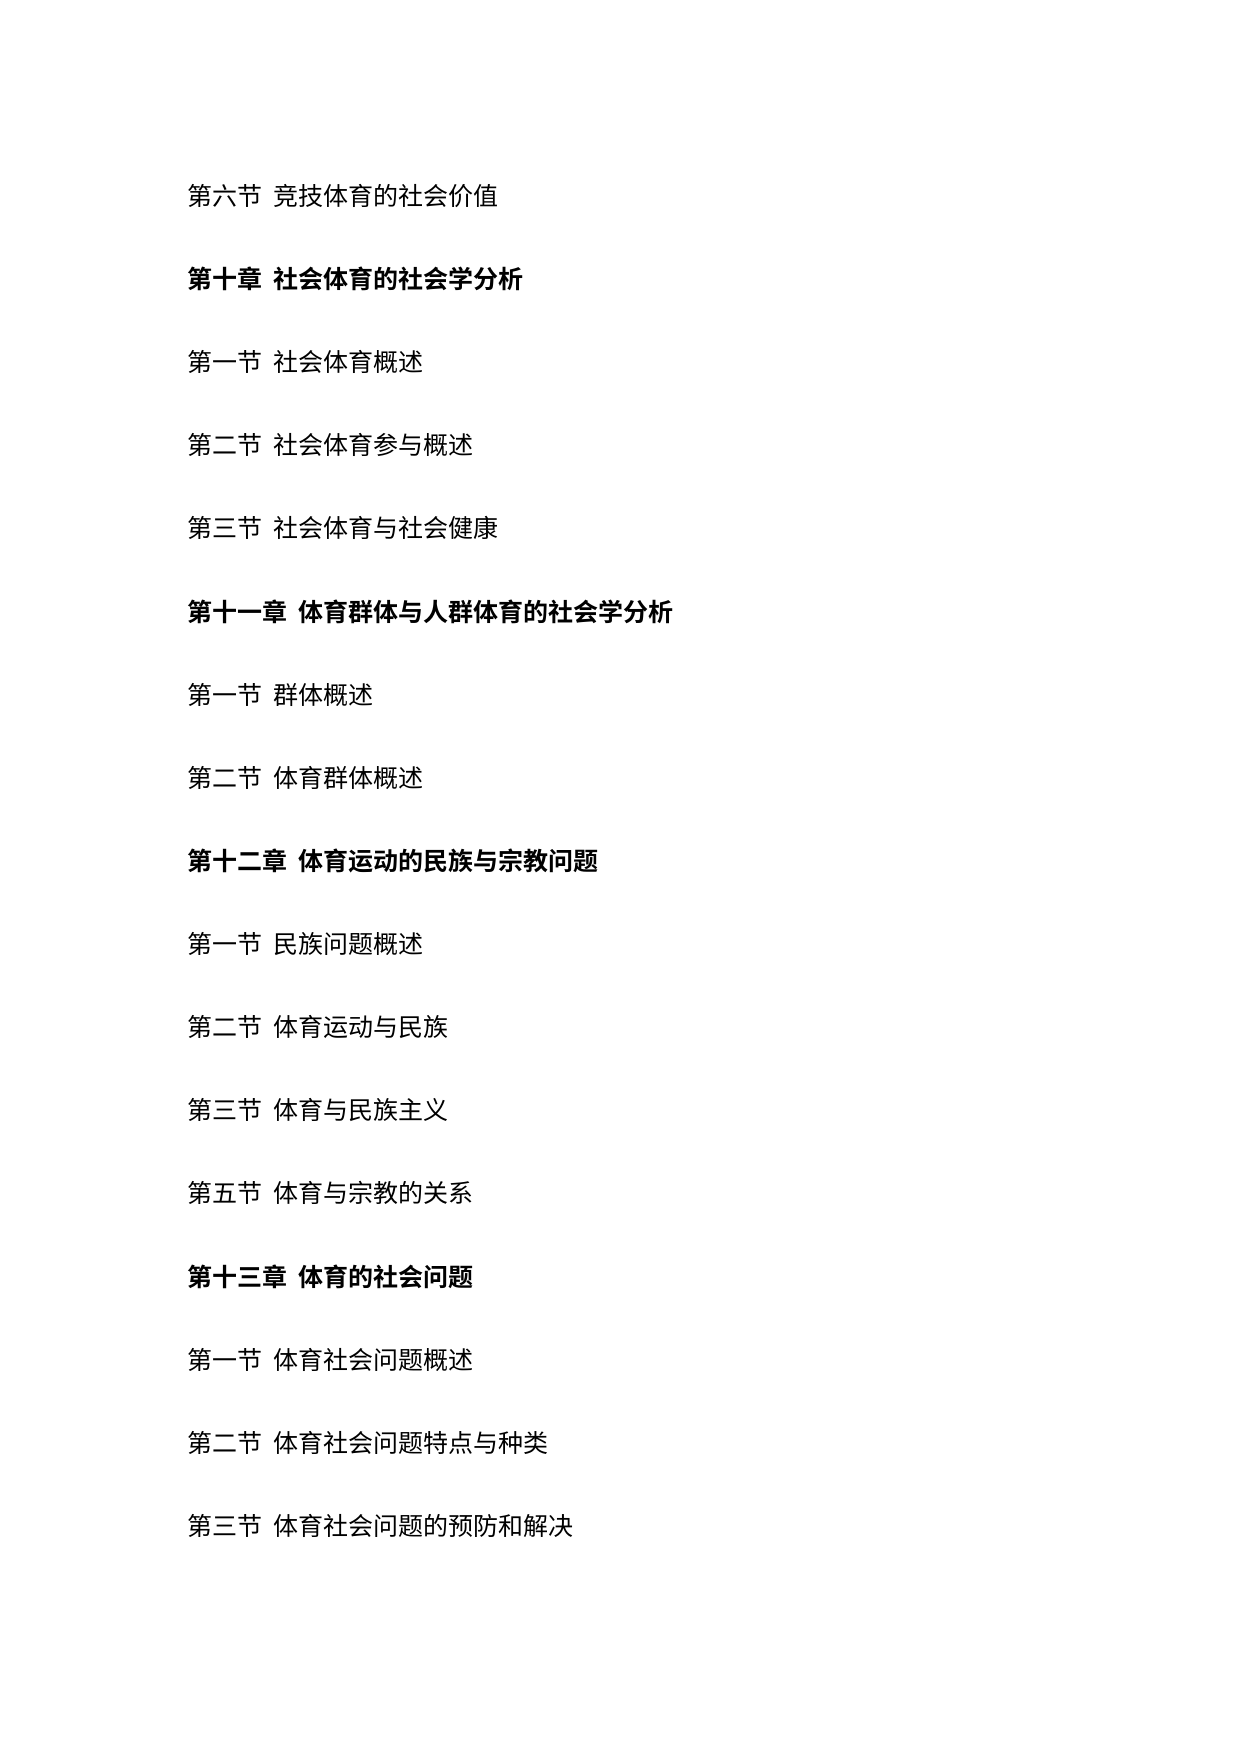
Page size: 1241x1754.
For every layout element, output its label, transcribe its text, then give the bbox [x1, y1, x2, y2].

text 第五节 体育与宗教的关系 [187, 1159, 1053, 1224]
text 第六节 竞技体育的社会价值 [187, 162, 1053, 227]
text 第一节 体育社会问题概述 [187, 1326, 1053, 1391]
text 第十二章 体育运动的民族与宗教问题 [187, 827, 1053, 892]
text 第一节 社会体育概述 [187, 328, 1053, 393]
text 第三节 体育社会问题的预防和解决 [187, 1492, 1053, 1557]
text 第十一章 体育群体与人群体育的社会学分析 [187, 578, 1053, 643]
text 第二节 体育社会问题特点与种类 [187, 1409, 1053, 1474]
text 第三节 社会体育与社会健康 [187, 494, 1053, 559]
text 第一节 群体概述 [187, 661, 1053, 726]
text 第二节 社会体育参与概述 [187, 411, 1053, 476]
text 第二节 体育群体概述 [187, 744, 1053, 809]
text 第一节 民族问题概述 [187, 910, 1053, 975]
text 第十章 社会体育的社会学分析 [187, 245, 1053, 310]
text 第三节 体育与民族主义 [187, 1076, 1053, 1141]
text 第二节 体育运动与民族 [187, 993, 1053, 1058]
text 第十三章 体育的社会问题 [187, 1243, 1053, 1308]
